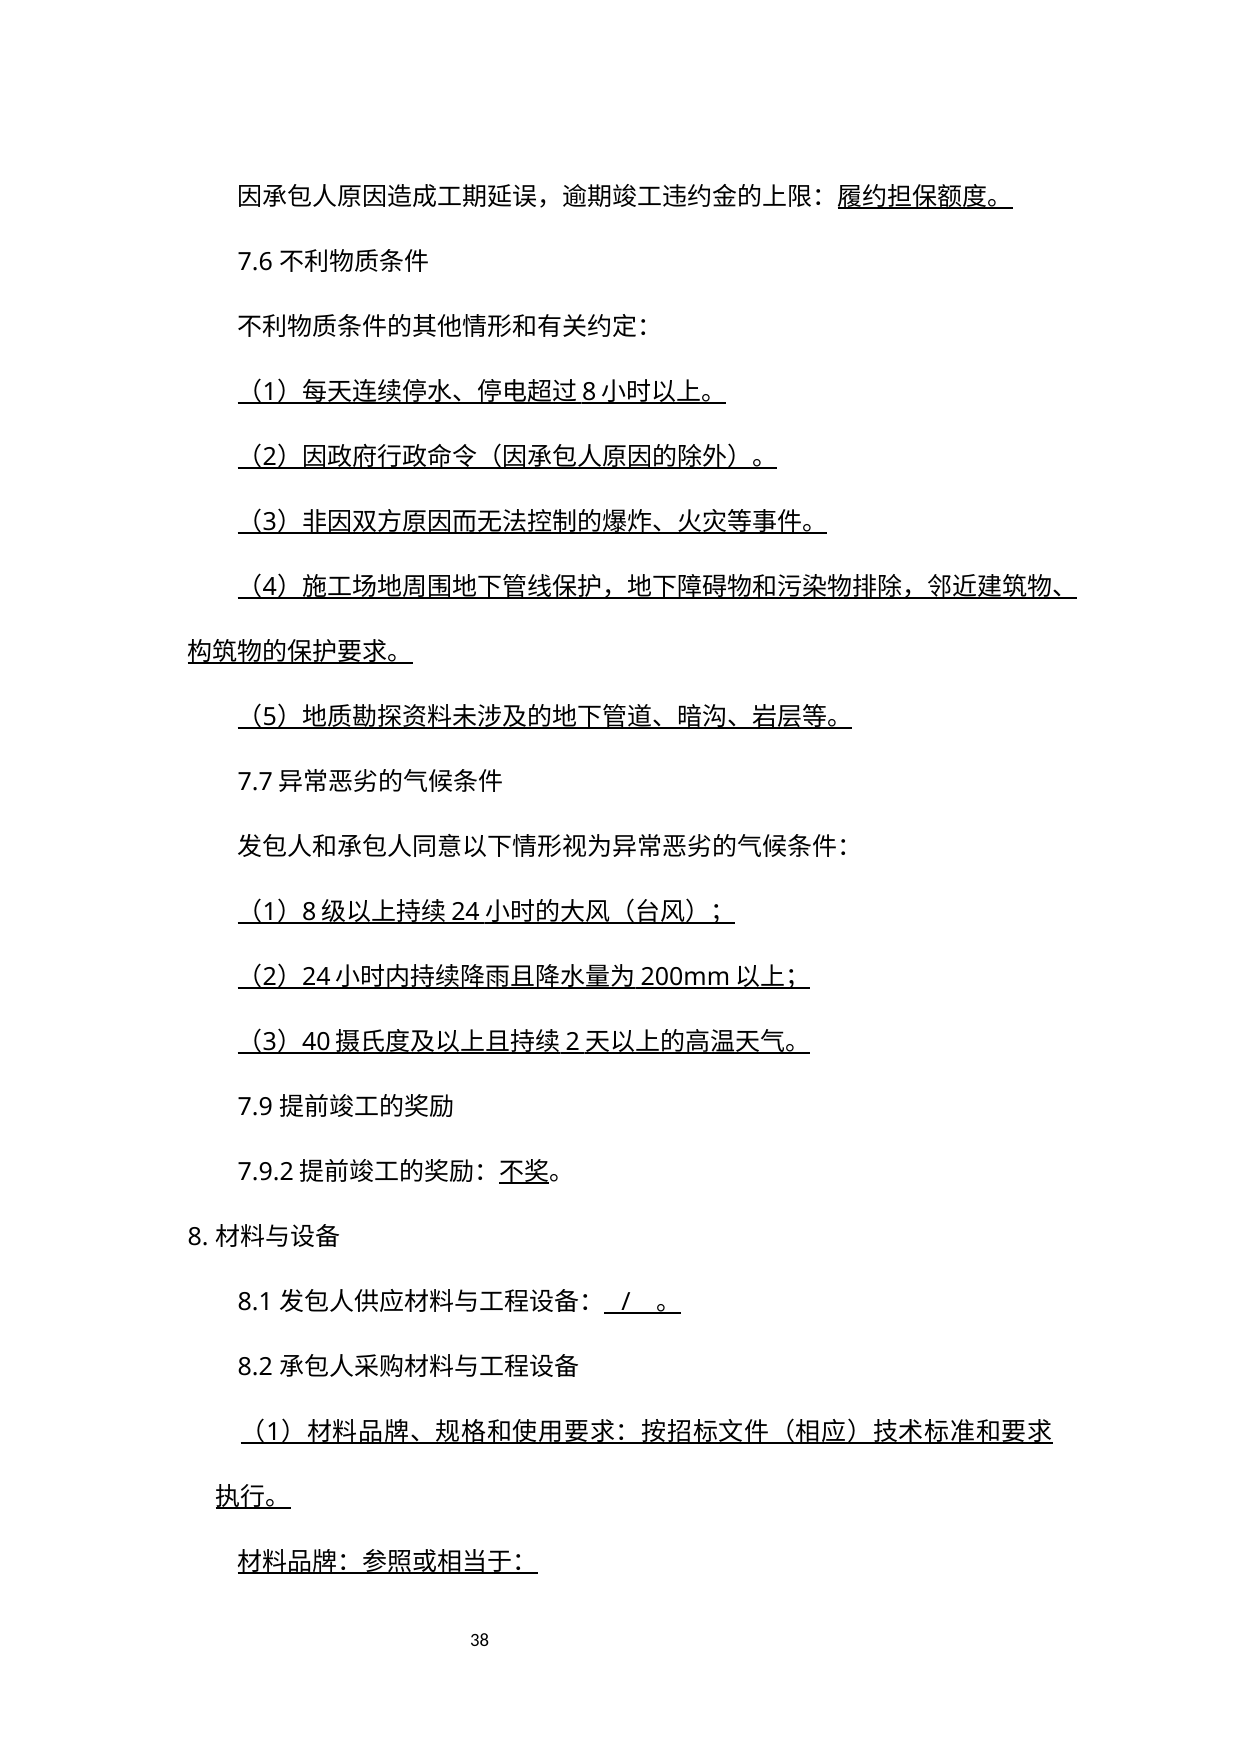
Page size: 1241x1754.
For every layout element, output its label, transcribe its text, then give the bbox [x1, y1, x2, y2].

text 8.2 承包人采购材料与工程设备 [187, 1332, 1053, 1397]
text （1）每天连续停水、停电超过8小时以上。 [187, 357, 1053, 422]
text 7.6 不利物质条件 [187, 227, 1053, 292]
text 8.1 发包人供应材料与工程设备： / 。 [187, 1267, 1053, 1332]
text （2）因政府行政命令（因承包人原因的除外）。 [187, 422, 1053, 487]
text （4）施工场地周围地下管线保护，地下障碍物和污染物排除，邻近建筑物、构筑物的保护要求。 [187, 552, 1053, 682]
text 7.7异常恶劣的气候条件 [187, 747, 1053, 812]
text （3）40摄氏度及以上且持续2天以上的高温天气。 [187, 1007, 1053, 1072]
text 7.9 提前竣工的奖励 [187, 1072, 1053, 1137]
text （2）24小时内持续降雨且降水量为200mm以上； [187, 942, 1053, 1007]
text （1）材料品牌、规格和使用要求：按招标文件（相应）技术标准和要求执行。 [216, 1397, 1053, 1527]
text 不利物质条件的其他情形和有关约定： [187, 292, 1053, 357]
text （3）非因双方原因而无法控制的爆炸、火灾等事件。 [187, 487, 1053, 552]
text 材料品牌：参照或相当于： [187, 1527, 1053, 1592]
text （5）地质勘探资料未涉及的地下管道、暗沟、岩层等。 [187, 682, 1053, 747]
text （1）8级以上持续24小时的大风（台风）； [187, 877, 1053, 942]
text 发包人和承包人同意以下情形视为异常恶劣的气候条件： [187, 812, 1053, 877]
text 因承包人原因造成工期延误，逾期竣工违约金的上限：履约担保额度。 [187, 162, 1053, 227]
subtitle 8. 材料与设备 [187, 1202, 1053, 1267]
text 7.9.2提前竣工的奖励：不奖。 [187, 1137, 1053, 1202]
